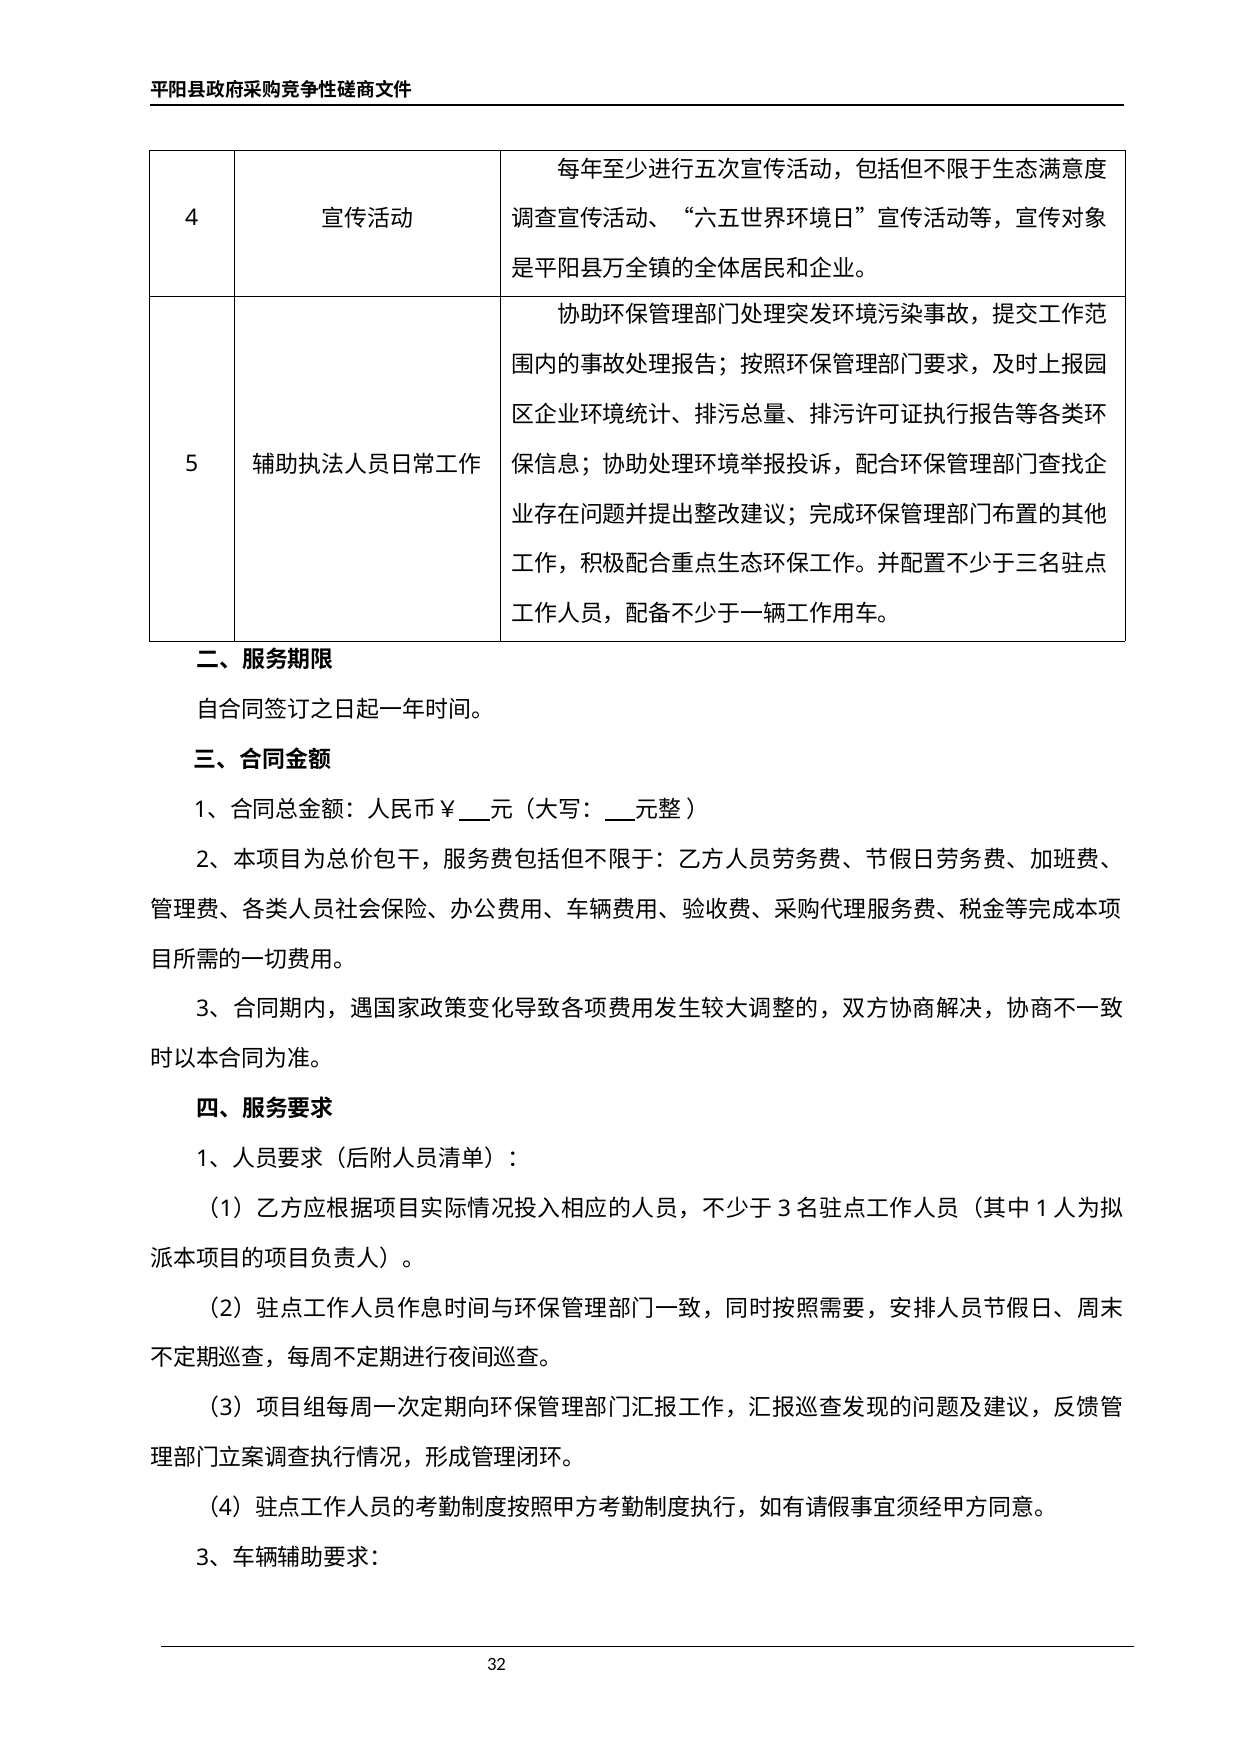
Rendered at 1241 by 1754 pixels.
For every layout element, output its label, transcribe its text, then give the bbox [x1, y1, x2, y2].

text 2、本项目为总价包干，服务费包括但不限于：乙方人员劳务费、节假日劳务费、加班费、管理费、各类人员社会保险、办公费用、车辆费用、验收费、采购代理服务费、税金等完成本项目所需的一切费用。 [150, 841, 1124, 974]
text （1）乙方应根据项目实际情况投入相应的人员，不少于3名驻点工作人员（其中1人为拟派本项目的项目负责人）。 [150, 1190, 1124, 1273]
text 四、服务要求 [150, 1090, 1124, 1123]
text 3、车辆辅助要求： [150, 1539, 1124, 1572]
text 自合同签订之日起一年时间。 [150, 691, 1124, 724]
text （3）项目组每周一次定期向环保管理部门汇报工作，汇报巡查发现的问题及建议，反馈管理部门立案调查执行情况，形成管理闭环。 [150, 1389, 1124, 1472]
table_cell 辅助执法人员日常工作 [235, 297, 500, 641]
text 3、合同期内，遇国家政策变化导致各项费用发生较大调整的，双方协商解决，协商不一致时以本合同为准。 [150, 990, 1124, 1073]
table_cell 每年至少进行五次宣传活动，包括但不限于生态满意度调查宣传活动、“六五世界环境日”宣传活动等，宣传对象是平阳县万全镇的全体居民和企业。 [501, 151, 1125, 296]
list 1、合同总金额：人民币￥ 元（大写： 元整 ） [194, 791, 1124, 824]
table_cell 宣传活动 [235, 151, 500, 296]
list 三、合同金额 [194, 741, 1124, 774]
text （4）驻点工作人员的考勤制度按照甲方考勤制度执行，如有请假事宜须经甲方同意。 [150, 1489, 1124, 1522]
table_cell 协助环保管理部门处理突发环境污染事故，提交工作范围内的事故处理报告；按照环保管理部门要求，及时上报园区企业环境统计、排污总量、排污许可证执行报告等各类环保信息；协助处理环境举报投诉，配合环保管理部门查找企业存在问题并提出整改建议；完成环保管理部门布置的其他工作，积极配合重点生态环保工作。并配置不少于三名驻点工作人员，配备不少于一辆工作用车。 [501, 297, 1125, 641]
text 1、人员要求（后附人员清单）： [150, 1140, 1124, 1173]
table_cell 4 [150, 151, 234, 296]
text （2）驻点工作人员作息时间与环保管理部门一致，同时按照需要，安排人员节假日、周末不定期巡查，每周不定期进行夜间巡查。 [150, 1289, 1124, 1372]
text 二、服务期限 [150, 642, 1124, 674]
table_cell 5 [150, 297, 234, 641]
